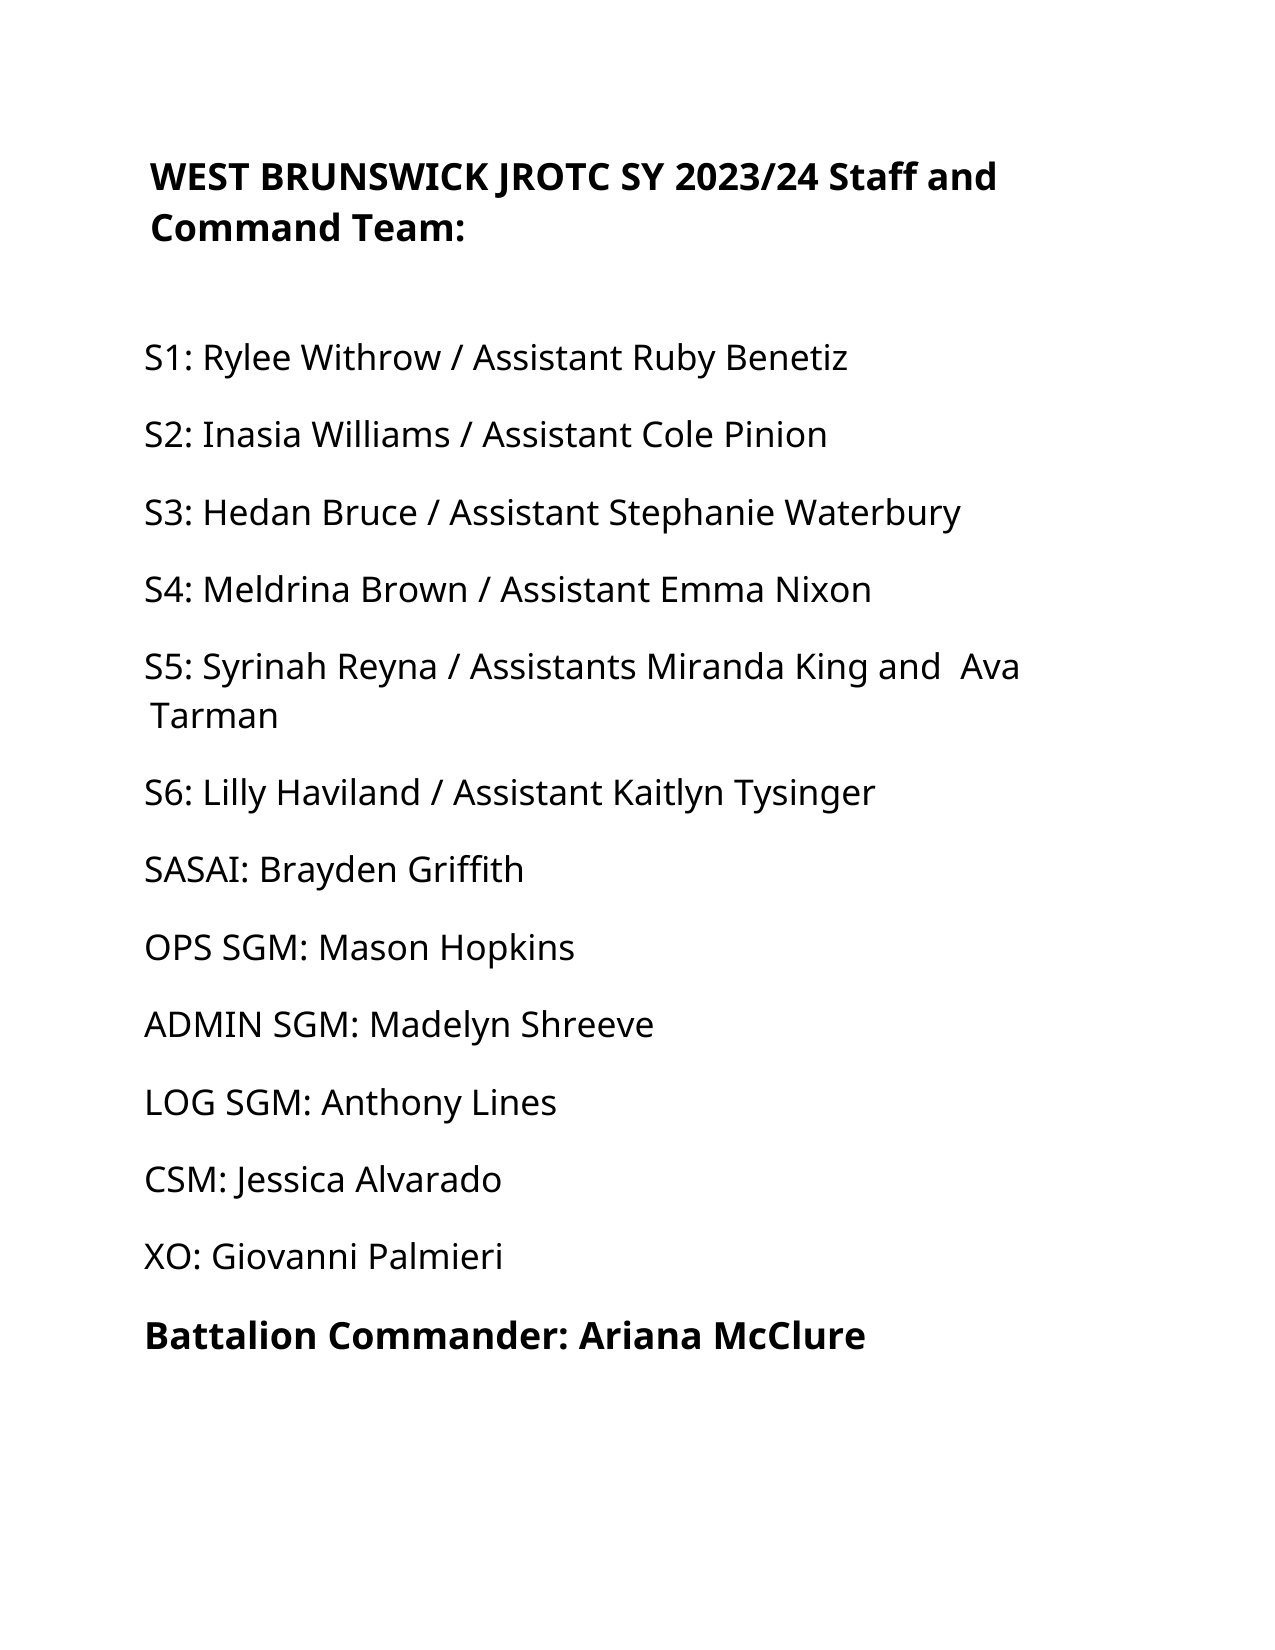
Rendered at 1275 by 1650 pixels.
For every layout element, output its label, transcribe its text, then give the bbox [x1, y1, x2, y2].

text WEST BRUNSWICK JROTC SY 2023/24 Staff and Command Team: [150, 150, 1125, 252]
text S2: Inasia Williams / Assistant Cole Pinion [144, 410, 1125, 458]
text S4: Meldrina Brown / Assistant Emma Nixon [144, 564, 1125, 613]
text LOG SGM: Anthony Lines [144, 1077, 1125, 1125]
text S5: Syrinah Reyna / Assistants Miranda King and Ava Tarman [144, 642, 1125, 738]
text SASAI: Brayden Griffith [144, 845, 1125, 893]
text S3: Hedan Bruce / Assistant Stephanie Waterbury [144, 487, 1125, 535]
text CSM: Jessica Alvarado [144, 1154, 1125, 1203]
text XO: Giovanni Palmieri [144, 1232, 1125, 1280]
text OPS SGM: Mason Hopkins [144, 922, 1125, 971]
text ADMIN SGM: Madelyn Shreeve [144, 1000, 1125, 1048]
text S1: Rylee Withrow / Assistant Ruby Benetiz [144, 332, 1125, 381]
text Battalion Commander: Ariana McClure [144, 1309, 1125, 1360]
text S6: Lilly Haviland / Assistant Kaitlyn Tysinger [144, 767, 1125, 816]
